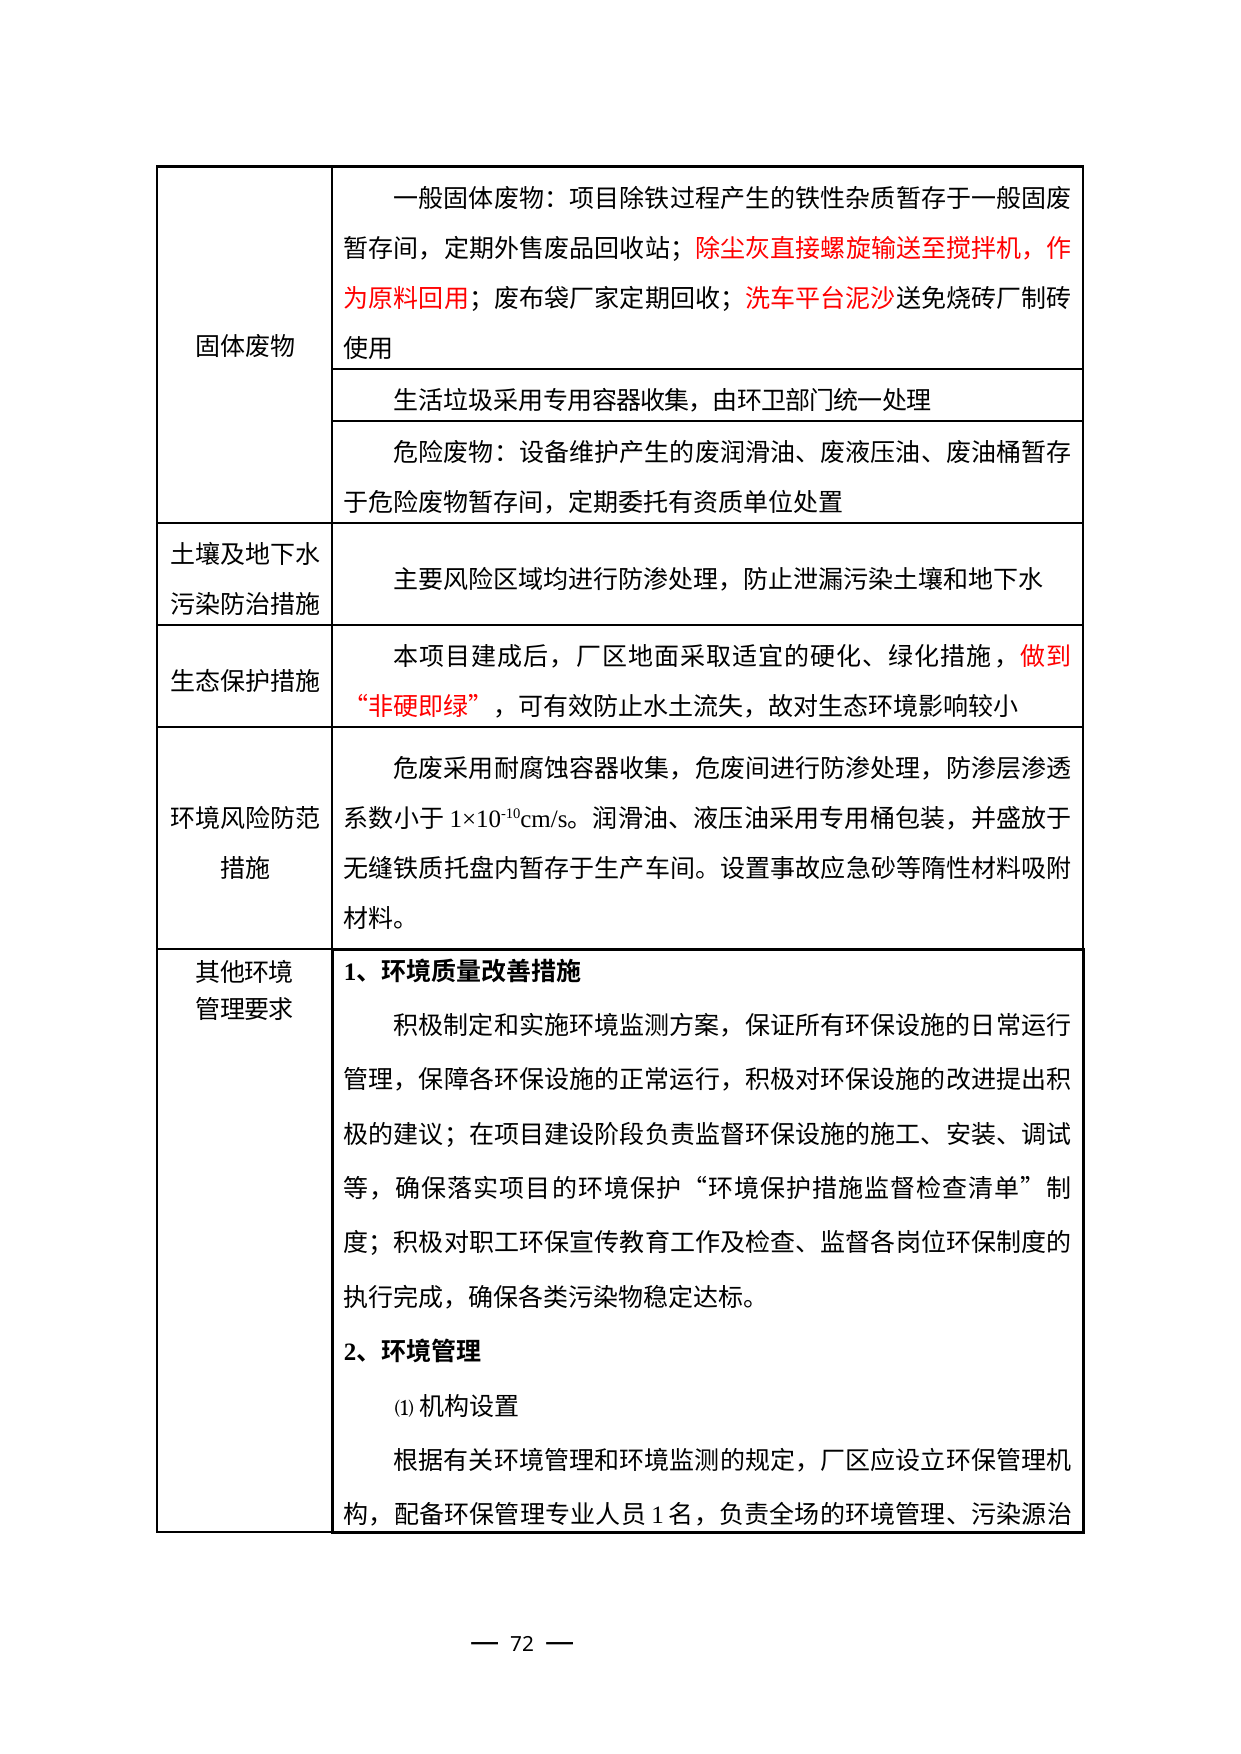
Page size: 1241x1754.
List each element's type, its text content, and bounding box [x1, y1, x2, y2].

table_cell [334, 951, 1082, 1531]
table_cell 一般固体废物：项目除铁过程产生的铁性杂质暂存于一般固废暂存间，定期外售废品回收站；除尘灰直接螺旋输送至搅拌机，作为原料回用；废布袋厂家定期回收；洗车平台泥沙送免烧砖厂制砖使用 [333, 168, 1082, 367]
table_cell 生活垃圾采用专用容器收集，由环卫部门统一处理 [333, 370, 1082, 419]
table_cell 土壤及地下水污染防治措施 [158, 524, 331, 624]
table_cell 主要风险区域均进行防渗处理，防止泄漏污染土壤和地下水 [333, 524, 1082, 624]
table_cell 危废采用耐腐蚀容器收集，危废间进行防渗处理，防渗层渗透系数小于1×10-10cm/s。润滑油、液压油采用专用桶包装，并盛放于无缝铁质托盘内暂存于生产车间。设置事故应急砂等隋性材料吸附材料。 [333, 728, 1082, 948]
table_cell 本项目建成后，厂区地面采取适宜的硬化、绿化措施，做到“非硬即绿”，可有效防止水土流失，故对生态环境影响较小 [333, 626, 1082, 726]
table_cell 危险废物：设备维护产生的废润滑油、废液压油、废油桶暂存于危险废物暂存间，定期委托有资质单位处置 [333, 422, 1082, 522]
table_cell 环境风险防范措施 [158, 728, 331, 948]
table_cell 固体废物 [158, 168, 331, 522]
table_cell 其他环境 管理要求 [158, 950, 331, 1531]
table_cell 生态保护措施 [158, 626, 331, 726]
